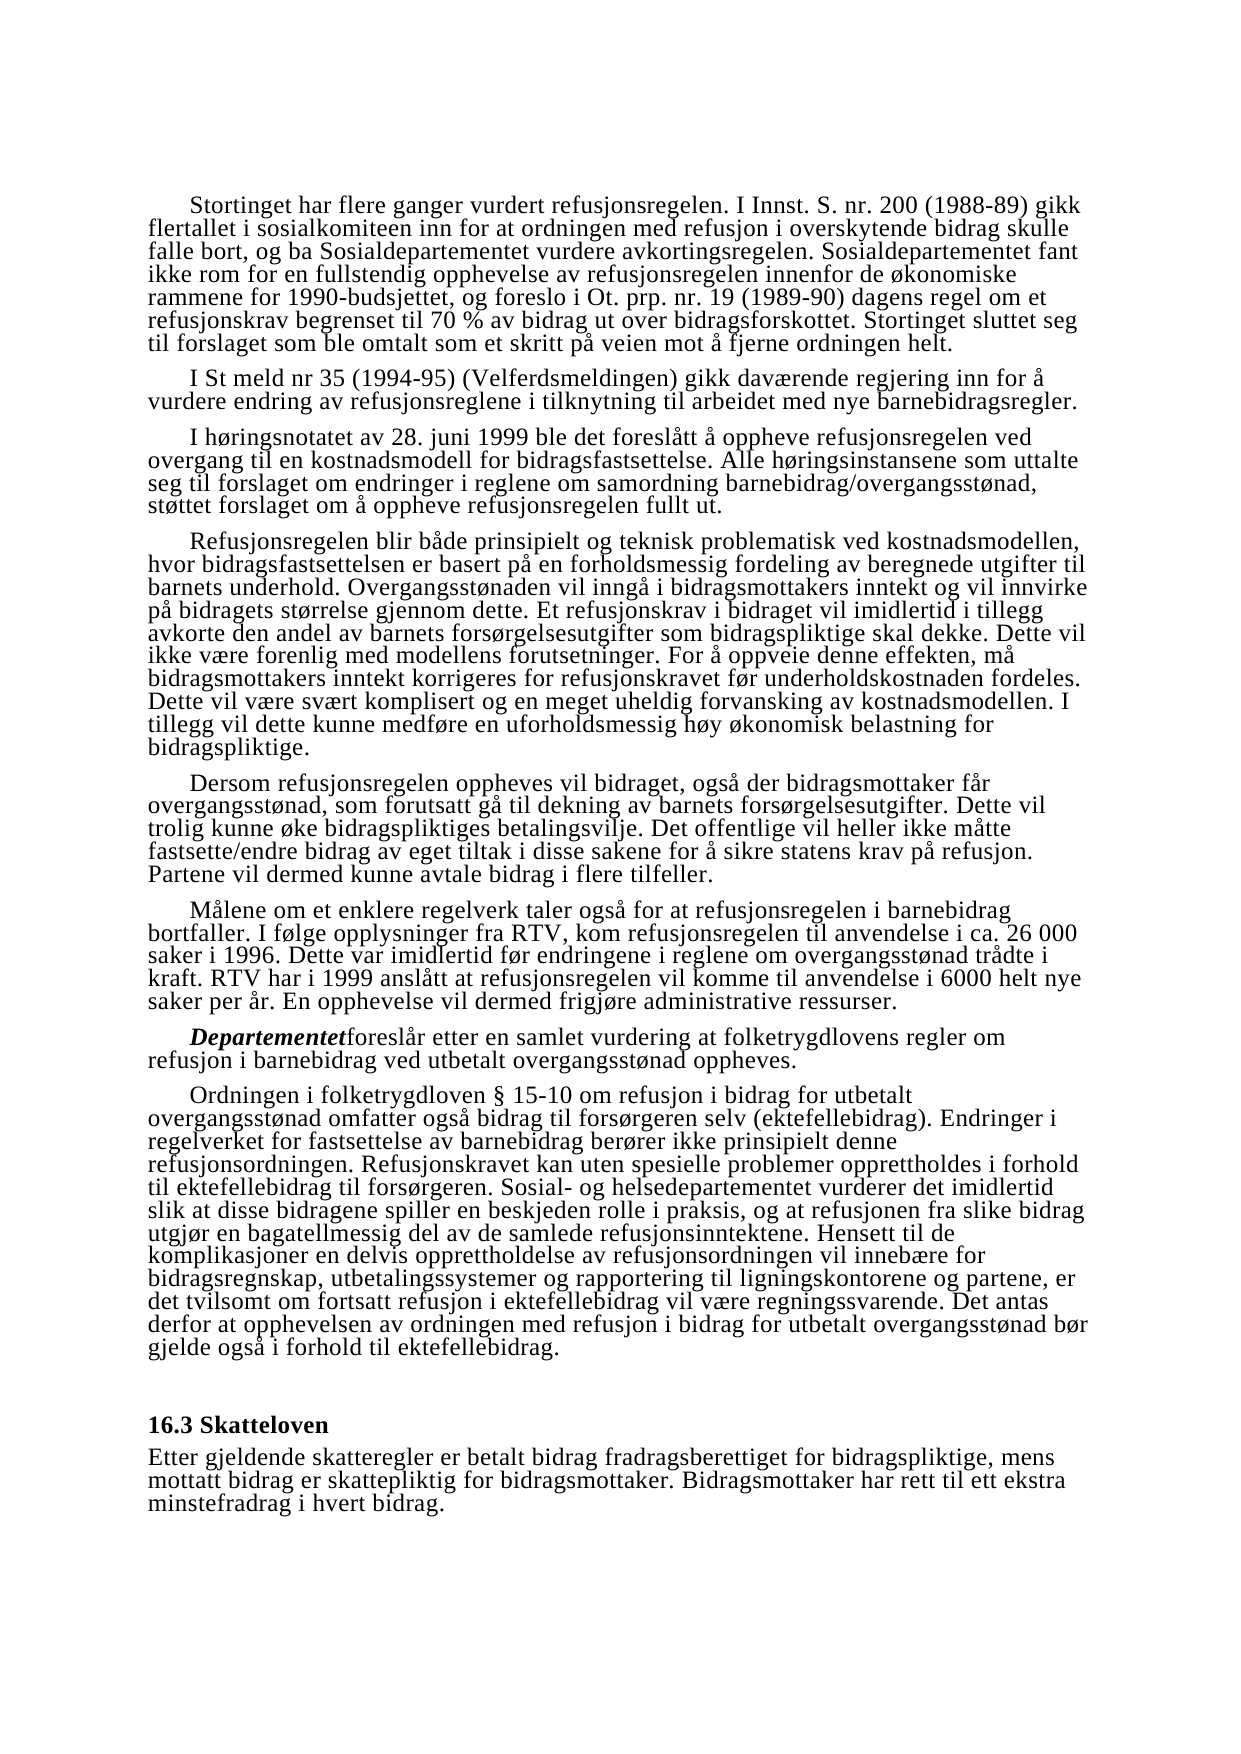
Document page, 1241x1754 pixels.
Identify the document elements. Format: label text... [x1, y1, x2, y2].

text Ordningen i folketrygdloven § 15-10 om refusjon i bidrag for utbetalt overgangsstønad omfatter også bidrag til forsørgeren selv (ektefellebidrag). Endringer i regelverket for fastsettelse av barnebidrag berører ikke prinsipielt denne refusjonsordningen. Refusjonskravet kan uten spesielle problemer opprettholdes i forhold til ektefellebidrag til forsørgeren. Sosial- og helsedepartementet vurderer det imidlertid slik at disse bidragene spiller en beskjeden rolle i praksis, og at refusjonen fra slike bidrag utgjør en bagatellmessig del av de samlede refusjonsinntektene. Hensett til de komplikasjoner en delvis opprettholdelse av refusjonsordningen vil innebære for bidragsregnskap, utbetalingssystemer og rapportering til ligningskontorene og partene, er det tvilsomt om fortsatt refusjon i ektefellebidrag vil være regningssvarende. Det antas derfor at opphevelsen av ordningen med refusjon i bidrag for utbetalt overgangsstønad bør gjelde også i forhold til ektefellebidrag. [148, 1085, 1093, 1360]
text I St meld nr 35 (1994-95) (Velferdsmeldingen) gikk daværende regjering inn for å vurdere endring av refusjonsreglene i tilknytning til arbeidet med nye barnebidragsregler. [148, 368, 1093, 414]
text Stortinget har flere ganger vurdert refusjonsregelen. I Innst. S. nr. 200 (1988-89) gikk flertallet i sosialkomiteen inn for at ordningen med refusjon i overskytende bidrag skulle falle bort, og ba Sosialdepartementet vurdere avkortingsregelen. Sosialdepartementet fant ikke rom for en fullstendig opphevelse av refusjonsregelen innenfor de økonomiske rammene for 1990-budsjettet, og foreslo i Ot. prp. nr. 19 (1989-90) dagens regel om et refusjonskrav begrenset til 70 % av bidrag ut over bidragsforskottet. Stortinget sluttet seg til forslaget som ble omtalt som et skritt på veien mot å fjerne ordningen helt. [148, 196, 1093, 356]
text Departementetforeslår etter en samlet vurdering at folketrygdlovens regler om refusjon i barnebidrag ved utbetalt overgangsstønad oppheves. [148, 1027, 1093, 1073]
text Dersom refusjonsregelen oppheves vil bidraget, også der bidragsmottaker får overgangsstønad, som forutsatt gå til dekning av barnets forsørgelsesutgifter. Dette vil trolig kunne øke bidragspliktiges betalingsvilje. Det offentlige vil heller ikke måtte fastsette/endre bidrag av eget tiltak i disse sakene for å sikre statens krav på refusjon. Partene vil dermed kunne avtale bidrag i flere tilfeller. [148, 773, 1093, 887]
text Refusjonsregelen blir både prinsipielt og teknisk problematisk ved kostnadsmodellen, hvor bidragsfastsettelsen er basert på en forholdsmessig fordeling av beregnede utgifter til barnets underhold. Overgangsstønaden vil inngå i bidragsmottakers inntekt og vil innvirke på bidragets størrelse gjennom dette. Et refusjonskrav i bidraget vil imidlertid i tillegg avkorte den andel av barnets forsørgelsesutgifter som bidragspliktige skal dekke. Dette vil ikke være forenlig med modellens forutsetninger. For å oppveie denne effekten, må bidragsmottakers inntekt korrigeres for refusjonskravet før underholdskostnaden fordeles. Dette vil være svært komplisert og en meget uheldig forvansking av kostnadsmodellen. I tillegg vil dette kunne medføre en uforholdsmessig høy økonomisk belastning for bidragspliktige. [148, 531, 1093, 760]
text Etter gjeldende skatteregler er betalt bidrag fradragsberettiget for bidragspliktige, mens mottatt bidrag er skattepliktig for bidragsmottaker. Bidragsmottaker har rett til ett ekstra minstefradrag i hvert bidrag. [148, 1447, 1093, 1516]
text Målene om et enklere regelverk taler også for at refusjonsregelen i barnebidrag bortfaller. I følge opplysninger fra RTV, kom refusjonsregelen til anvendelse i ca. 26 000 saker i 1996. Dette var imidlertid før endringene i reglene om overgangsstønad trådte i kraft. RTV har i 1999 anslått at refusjonsregelen vil komme til anvendelse i 6000 helt nye saker per år. En opphevelse vil dermed frigjøre administrative ressurser. [148, 900, 1093, 1014]
subtitle 16.3 Skatteloven [148, 1410, 1093, 1439]
text I høringsnotatet av 28. juni 1999 ble det foreslått å oppheve refusjonsregelen ved overgang til en kostnadsmodell for bidragsfastsettelse. Alle høringsinstansene som uttalte seg til forslaget om endringer i reglene om samordning barnebidrag/overgangsstønad, støttet forslaget om å oppheve refusjonsregelen fullt ut. [148, 427, 1093, 518]
